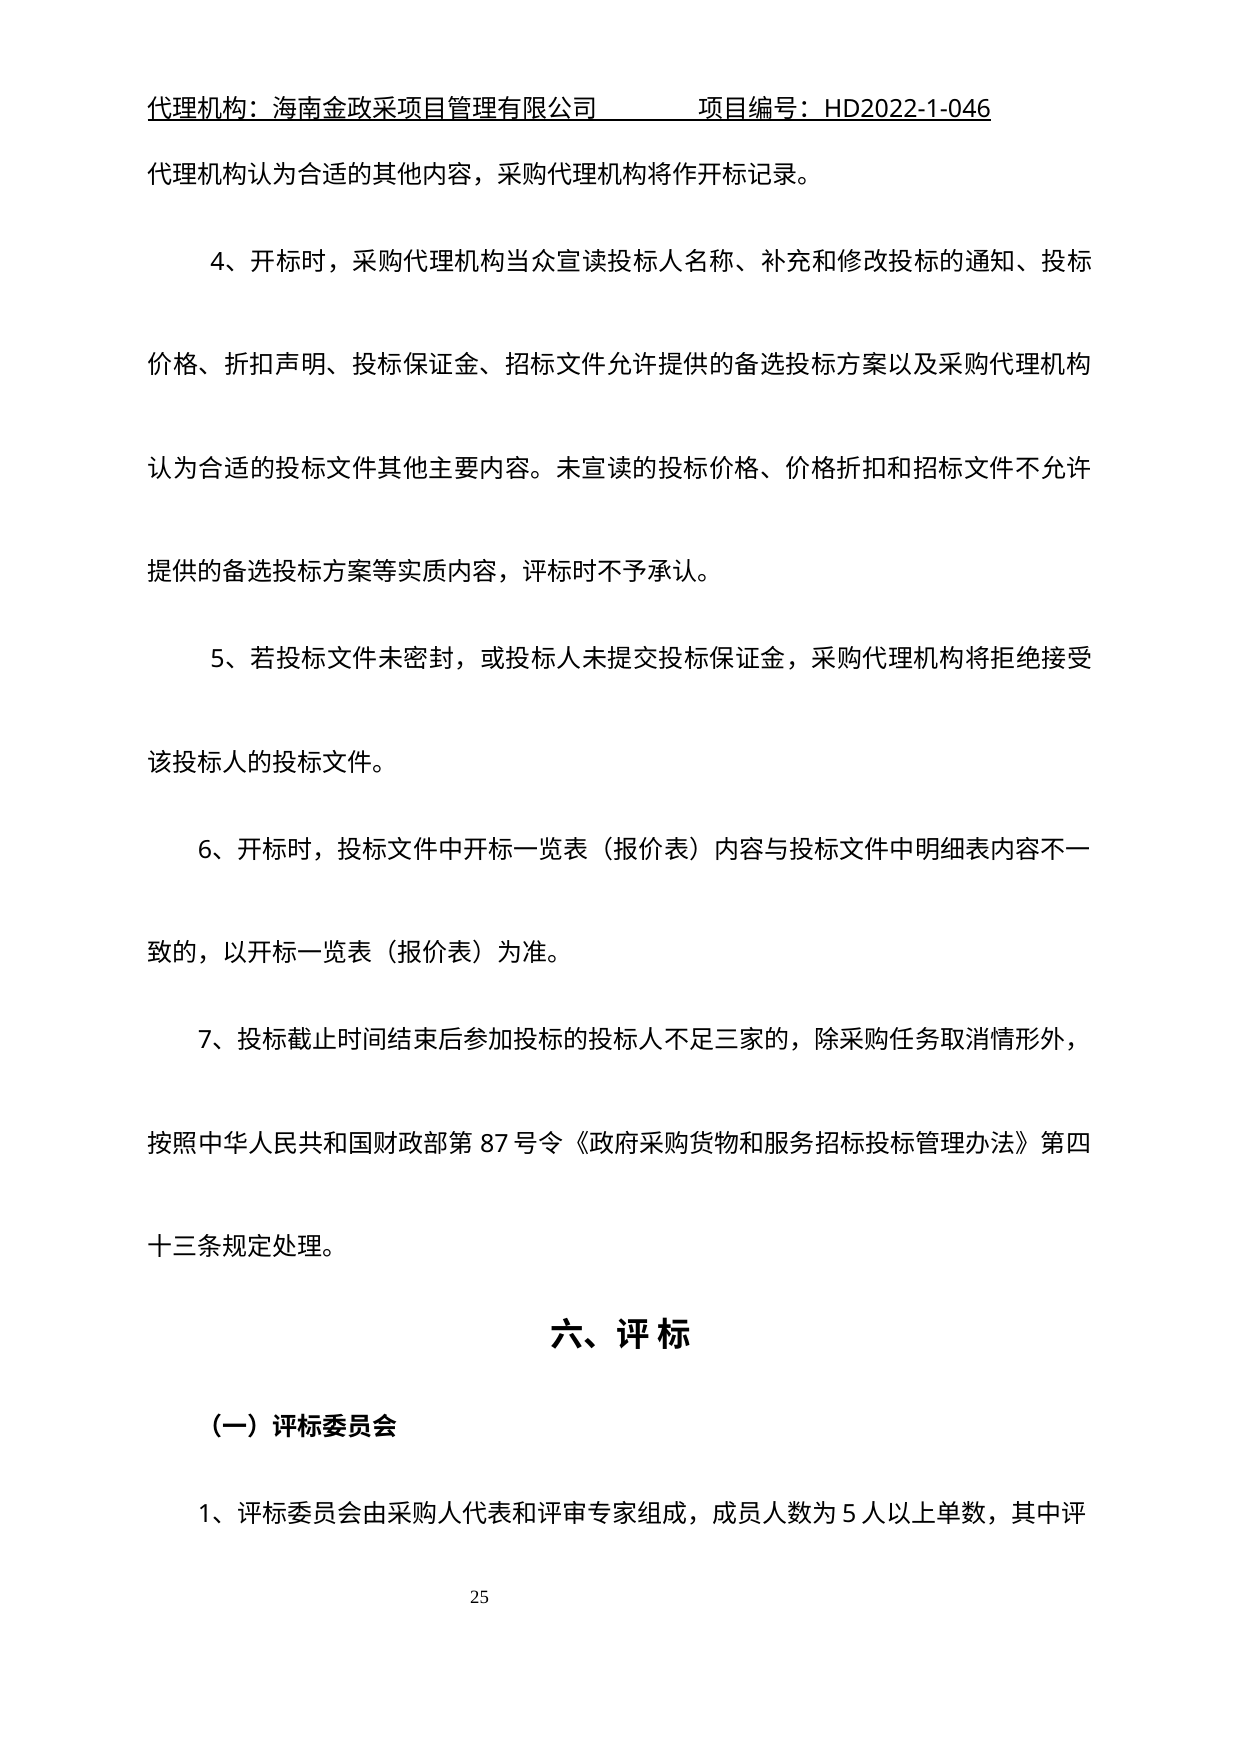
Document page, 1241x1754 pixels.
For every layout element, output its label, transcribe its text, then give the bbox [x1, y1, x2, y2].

text 4、开标时，采购代理机构当众宣读投标人名称、补充和修改投标的通知、投标价格、折扣声明、投标保证金、招标文件允许提供的备选投标方案以及采购代理机构认为合适的投标文件其他主要内容。未宣读的投标价格、价格折扣和招标文件不允许提供的备选投标方案等实质内容，评标时不予承认。 [148, 225, 1093, 604]
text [148, 138, 1093, 207]
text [148, 1477, 1093, 1546]
text 5、若投标文件未密封，或投标人未提交投标保证金，采购代理机构将拒绝接受该投标人的投标文件。 [148, 622, 1093, 794]
subtitle 六、评 标 [148, 1297, 1093, 1366]
text 6、开标时，投标文件中开标一览表（报价表）内容与投标文件中明细表内容不一致的，以开标一览表（报价表）为准。 [148, 813, 1093, 985]
subtitle （一）评标委员会 [148, 1390, 1093, 1459]
text 7、投标截止时间结束后参加投标的投标人不足三家的，除采购任务取消情形外，按照中华人民共和国财政部第87号令《政府采购货物和服务招标投标管理办法》第四十三条规定处理。 [148, 1003, 1093, 1279]
